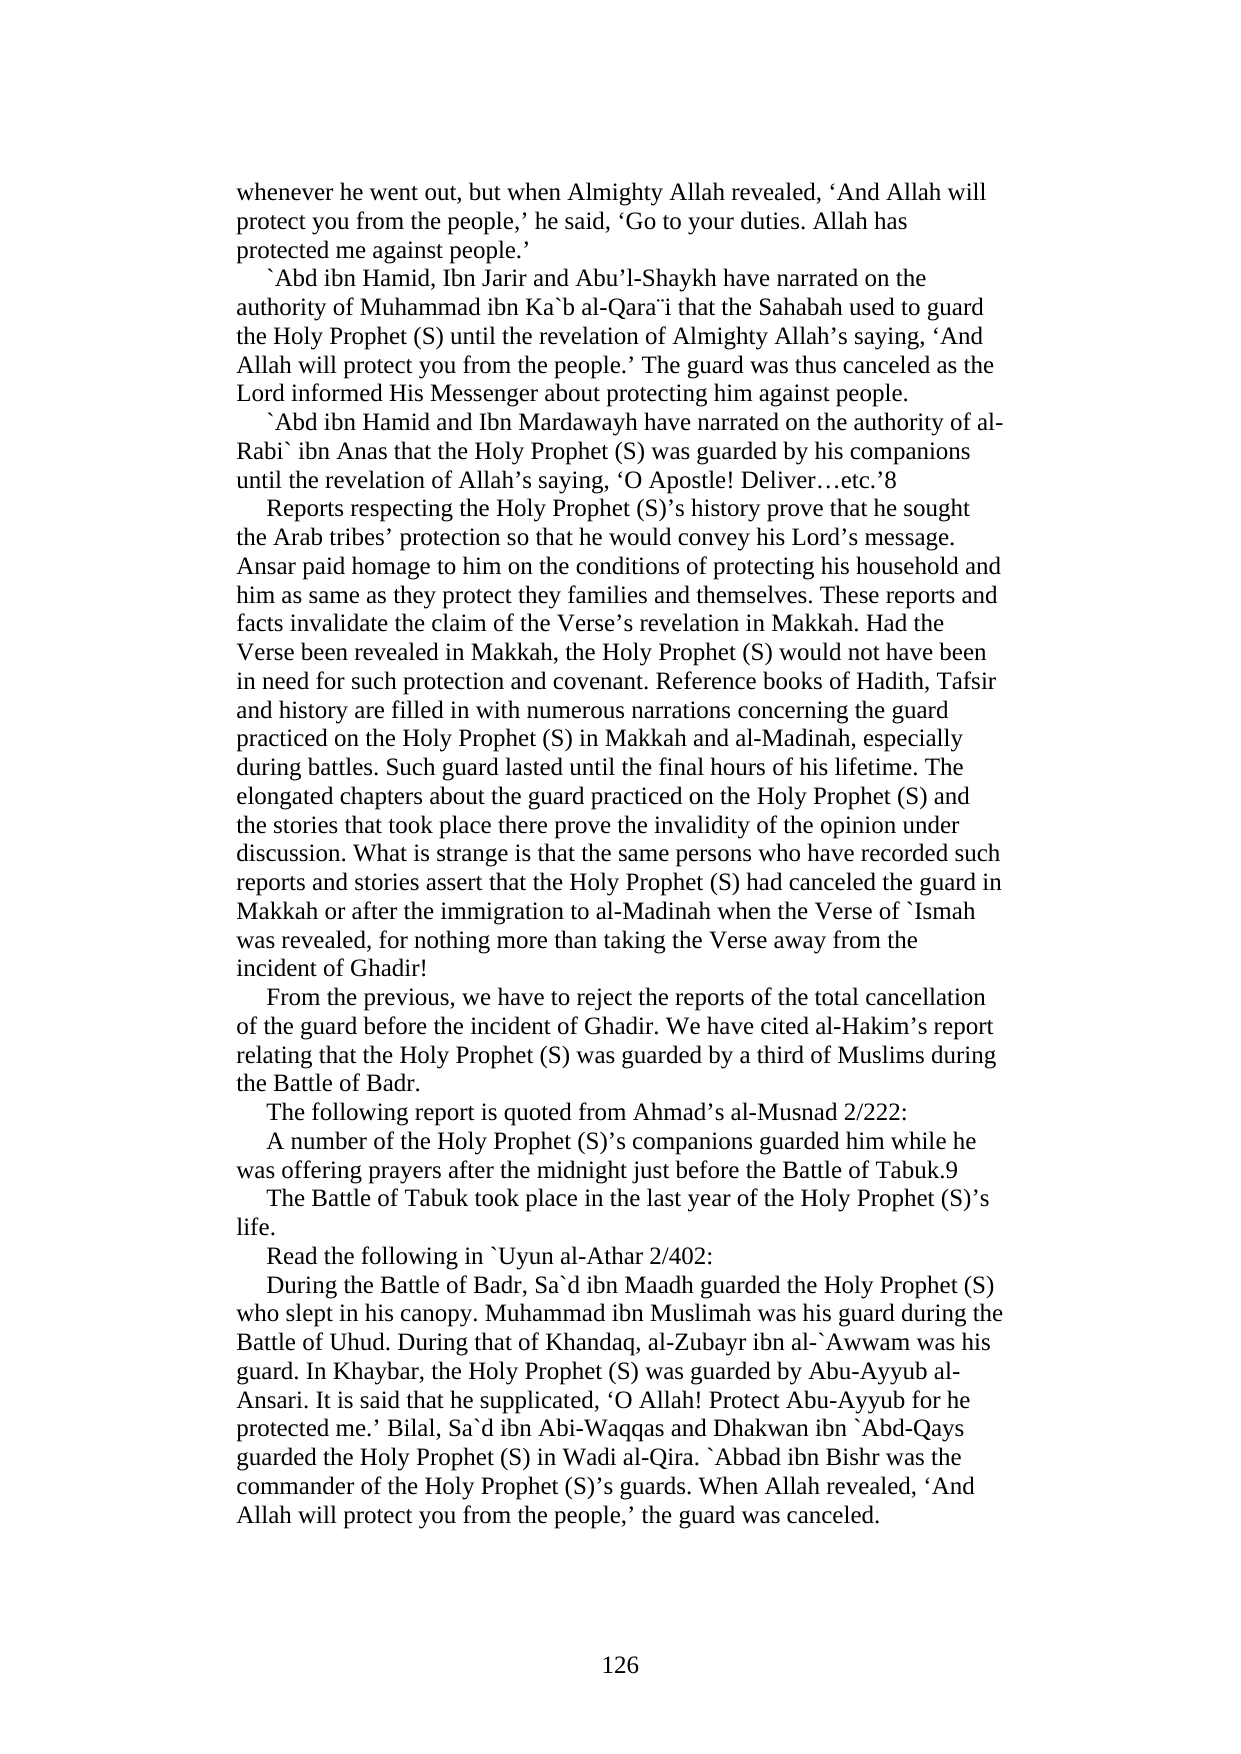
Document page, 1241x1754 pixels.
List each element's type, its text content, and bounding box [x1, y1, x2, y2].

text From the previous, we have to reject the reports of the total cancellation of the guard before the incident of Ghadir. We have cited al-Hakim’s report relating that the Holy Prophet (S) was guarded by a third of Muslims during the Battle of Badr. [236, 982, 1004, 1097]
text A number of the Holy Prophet (S)’s companions guarded him while he was offering prayers after the midnight just before the Battle of Tabuk.9 [236, 1126, 1004, 1183]
text `Abd ibn Hamid, Ibn Jarir and Abu’l-Shaykh have narrated on the authority of Muhammad ibn Ka`b al-Qara¨i that the Sahabah used to guard the Holy Prophet (S) until the revelation of Almighty Allah’s saying, ‘And Allah will protect you from the people.’ The guard was thus canceled as the Lord informed His Messenger about protecting him against people. [236, 263, 1004, 407]
text The Battle of Tabuk took place in the last year of the Holy Prophet (S)’s life. [236, 1183, 1004, 1241]
text Reports respecting the Holy Prophet (S)’s history prove that he sought the Arab tribes’ protection so that he would convey his Lord’s message. Ansar paid homage to him on the conditions of protecting his household and him as same as they protect they families and themselves. These reports and facts invalidate the claim of the Verse’s revelation in Makkah. Had the Verse been revealed in Makkah, the Holy Prophet (S) would not have been in need for such protection and covenant. Reference books of Hadith, Tafsir and history are filled in with numerous narrations concerning the guard practiced on the Holy Prophet (S) in Makkah and al-Madinah, especially during battles. Such guard lasted until the final hours of his lifetime. The elongated chapters about the guard practiced on the Holy Prophet (S) and the stories that took place there prove the invalidity of the opinion under discussion. What is strange is that the same persons who have recorded such reports and stories assert that the Holy Prophet (S) had canceled the guard in Makkah or after the immigration to al-Madinah when the Verse of `Ismah was revealed, for nothing more than taking the Verse away from the incident of Ghadir! [236, 493, 1004, 982]
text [236, 177, 1004, 263]
text `Abd ibn Hamid and Ibn Mardawayh have narrated on the authority of al-Rabi` ibn Anas that the Holy Prophet (S) was guarded by his companions until the revelation of Allah’s saying, ‘O Apostle! Deliver…etc.’8 [236, 407, 1004, 493]
text Read the following in `Uyun al-Athar 2/402: [236, 1241, 1004, 1270]
text The following report is quoted from Ahmad’s al-Musnad 2/222: [236, 1097, 1004, 1126]
text During the Battle of Badr, Sa`d ibn Maadh guarded the Holy Prophet (S) who slept in his canopy. Muhammad ibn Muslimah was his guard during the Battle of Uhud. During that of Khandaq, al-Zubayr ibn al-`Awwam was his guard. In Khaybar, the Holy Prophet (S) was guarded by Abu-Ayyub al-Ansari. It is said that he supplicated, ‘O Allah! Protect Abu-Ayyub for he protected me.’ Bilal, Sa`d ibn Abi-Waqqas and Dhakwan ibn `Abd-Qays guarded the Holy Prophet (S) in Wadi al-Qira. `Abbad ibn Bishr was the commander of the Holy Prophet (S)’s guards. When Allah revealed, ‘And Allah will protect you from the people,’ the guard was canceled. [236, 1270, 1004, 1528]
